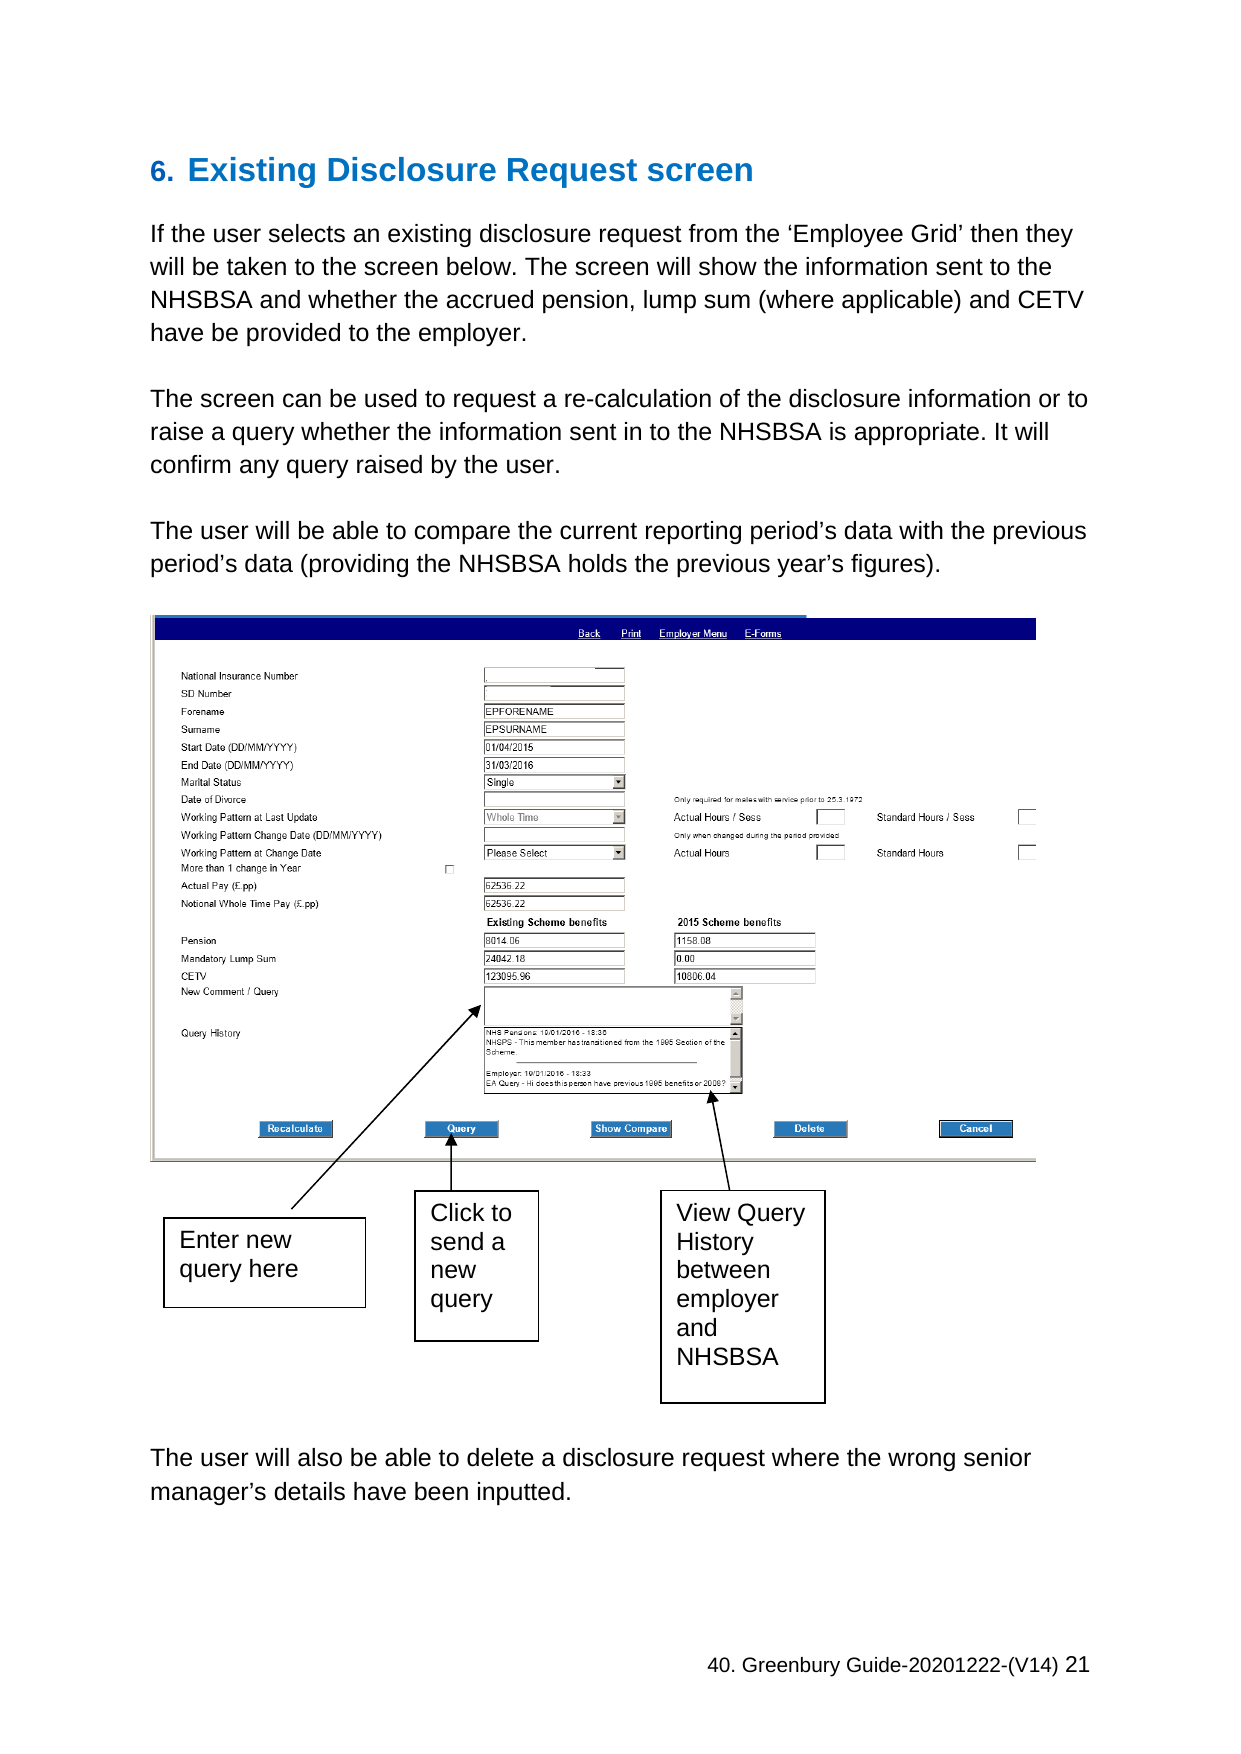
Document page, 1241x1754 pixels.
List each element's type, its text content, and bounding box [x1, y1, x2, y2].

subtitle Existing Disclosure Request screen [150, 150, 1090, 188]
text The screen can be used to request a re-calculation of the disclosure information or to raise a query whether the information sent in to the NHSBSA is appropriate. It will confirm any query raised by the user. [150, 384, 1090, 479]
picture [150, 615, 1036, 1162]
text The user will be able to compare the current reporting period’s data with the previous period’s data (providing the NHSBSA holds the previous year’s figures). [150, 516, 1090, 578]
text If the user selects an existing disclosure request from the ‘Employee Grid’ then they will be taken to the screen below. The screen will show the information sent to the NHSBSA and whether the accrued pension, lump sum (where applicable) and CETV have be provided to the employer. [150, 219, 1090, 347]
text The user will also be able to delete a disclosure request where the wrong senior manager’s details have been inputted. [150, 1443, 1090, 1505]
